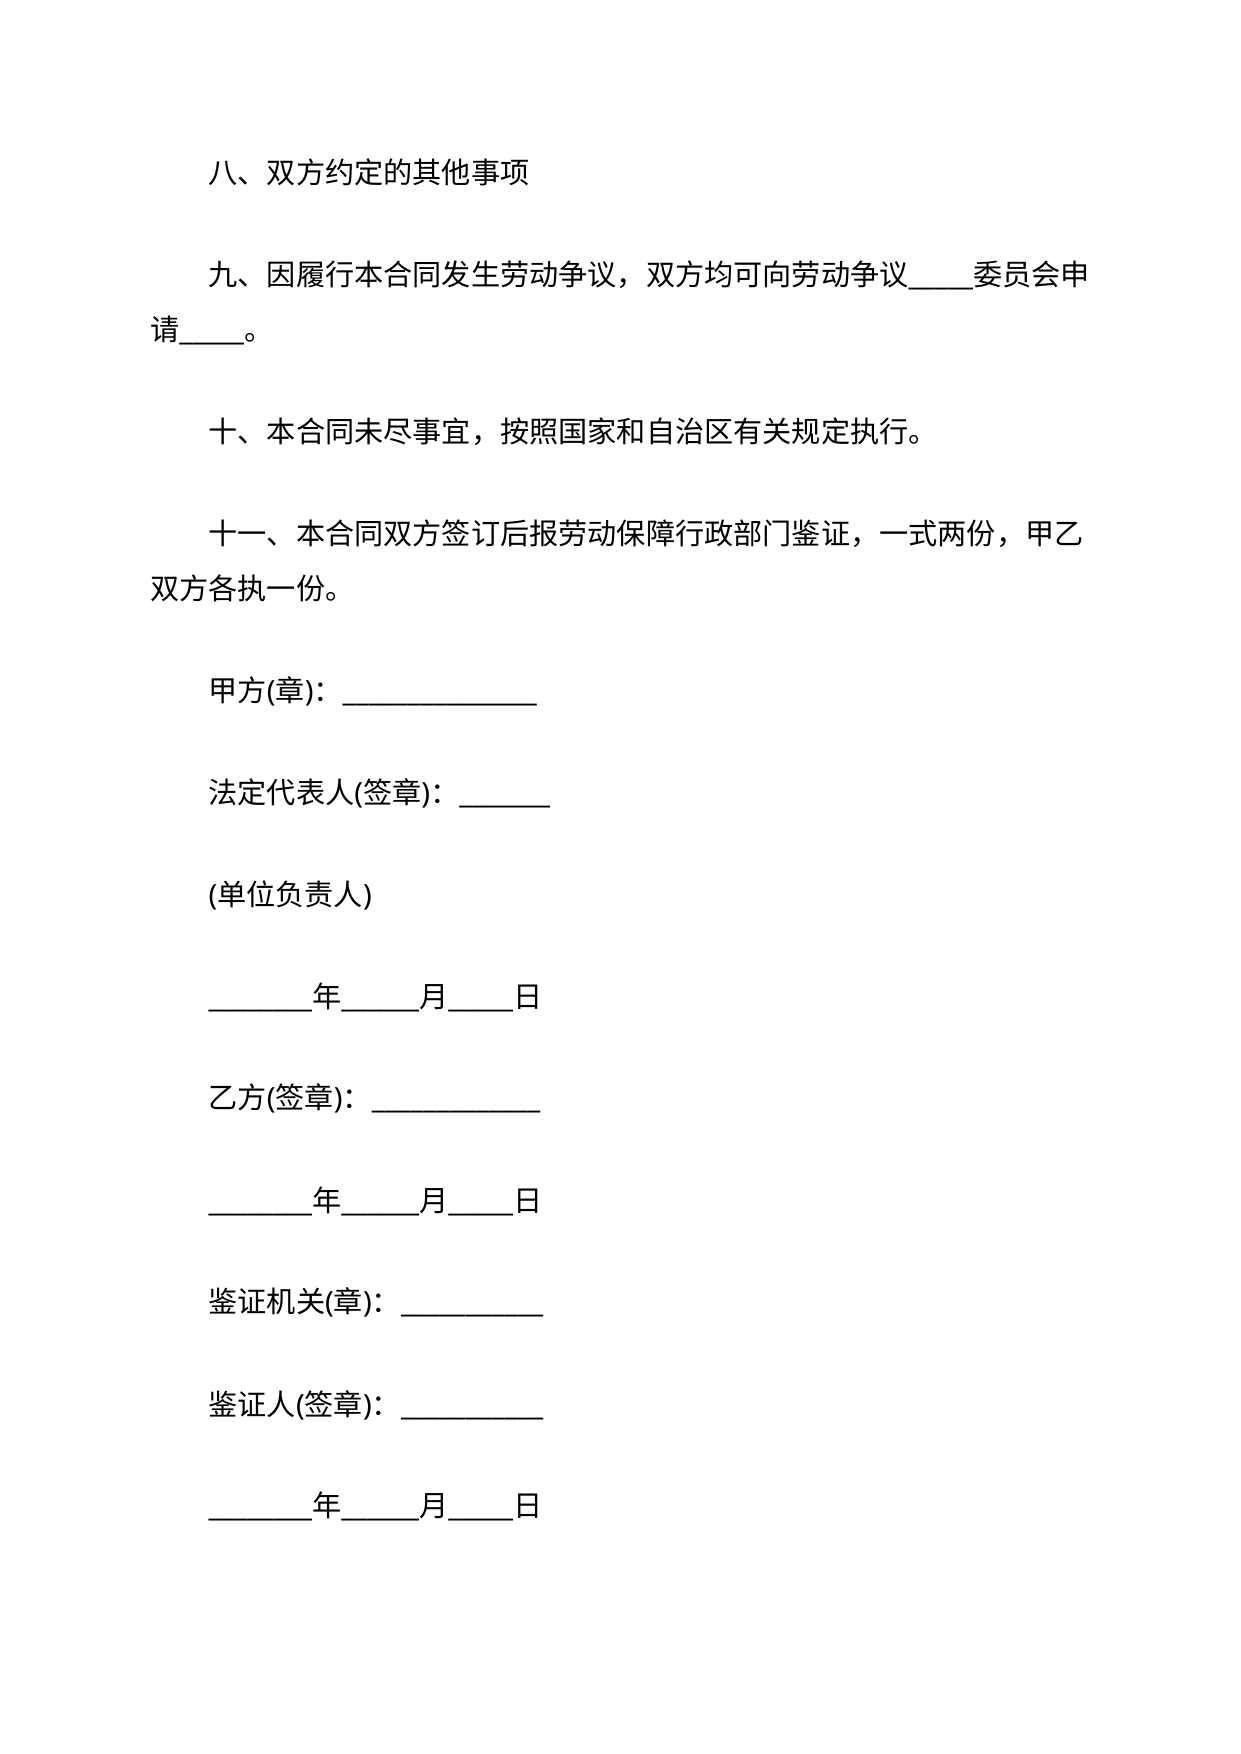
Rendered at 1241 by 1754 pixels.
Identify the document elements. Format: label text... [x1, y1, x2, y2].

text ________年______月_____日 [150, 1483, 1090, 1525]
text (单位负责人) [150, 871, 1090, 913]
text 甲方(章)：_______________ [150, 667, 1090, 709]
text 鉴证机关(章)：___________ [150, 1279, 1090, 1321]
text 十一、本合同双方签订后报劳动保障行政部门鉴证，一式两份，甲乙双方各执一份。 [150, 511, 1090, 608]
text 八、双方约定的其他事项 [150, 150, 1090, 192]
text ________年______月_____日 [150, 973, 1090, 1016]
text 十、本合同未尽事宜，按照国家和自治区有关规定执行。 [150, 409, 1090, 451]
text ________年______月_____日 [150, 1177, 1090, 1219]
text 鉴证人(签章)：___________ [150, 1381, 1090, 1423]
text 法定代表人(签章)：_______ [150, 769, 1090, 812]
text 九、因履行本合同发生劳动争议，双方均可向劳动争议_____委员会申请_____。 [150, 252, 1090, 349]
text 乙方(签章)：_____________ [150, 1075, 1090, 1117]
